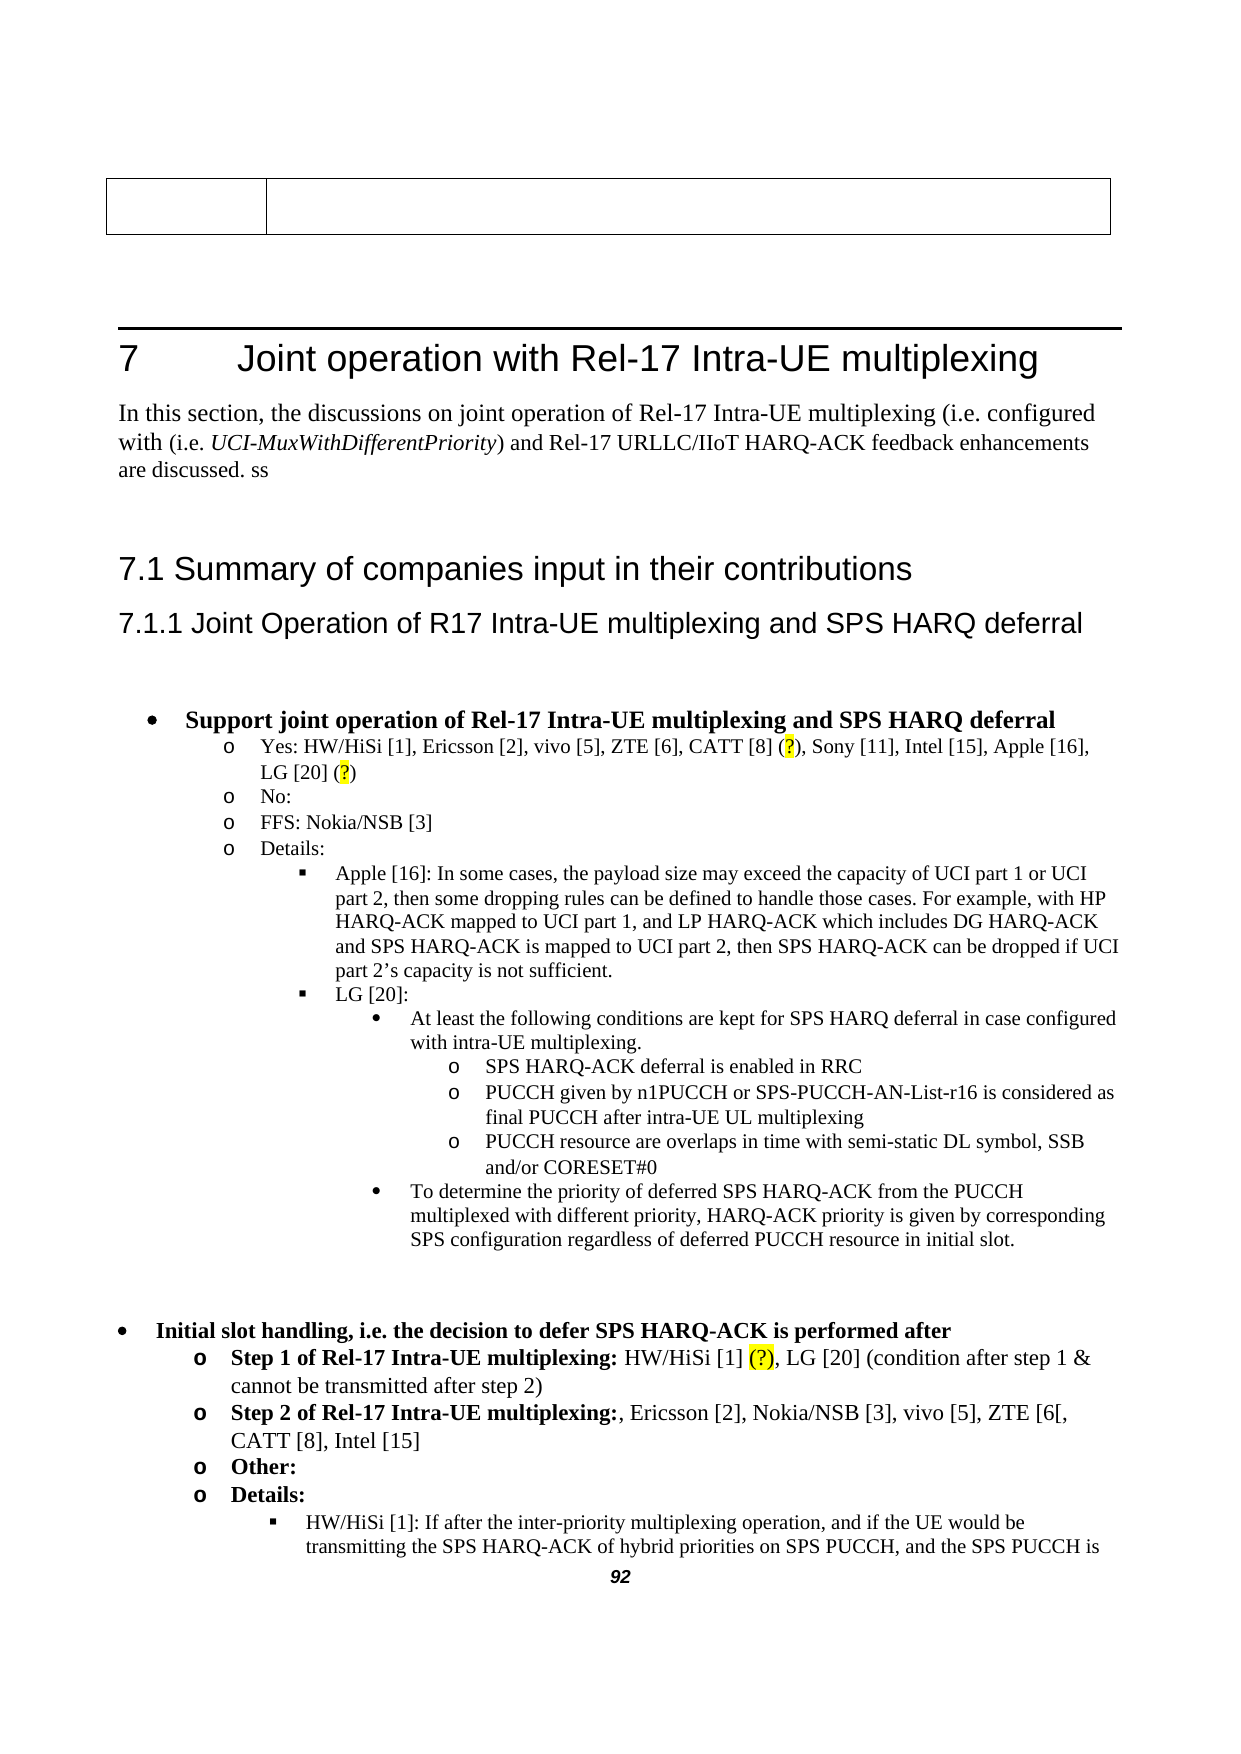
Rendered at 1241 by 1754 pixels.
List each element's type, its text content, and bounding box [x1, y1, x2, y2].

list To determine the priority of deferred SPS HARQ-ACK from the PUCCH multiplexed with different priority, HARQ-ACK priority is given by corresponding SPS configuration regardless of deferred PUCCH resource in initial slot. [373, 1179, 1122, 1251]
text 7.1 Summary of companies input in their contributions [118, 549, 1122, 587]
list Yes: HW/HiSi [1], Ericsson [2], vivo [5], ZTE [6], CATT [8] (?), Sony [11], Intel [15], Apple [16], LG [20] (?) [223, 734, 1122, 784]
list Other: [193, 1453, 1122, 1481]
list Step 1 of Rel-17 Intra-UE multiplexing: HW/HiSi [1] (?), LG [20] (condition after step 1 & cannot be transmitted after step 2) [193, 1344, 1122, 1398]
list At least the following conditions are kept for SPS HARQ deferral in case configured with intra-UE multiplexing. [373, 1006, 1122, 1054]
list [268, 1509, 1122, 1558]
list PUCCH resource are overlaps in time with semi-static DL symbol, SSB and/or CORESET#0 [448, 1129, 1122, 1179]
table_cell [267, 179, 1110, 234]
subtitle Joint operation with Rel-17 Intra-UE multiplexing [118, 330, 1122, 380]
list Apple [16]: In some cases, the payload size may exceed the capacity of UCI part 1 or UCI part 2, then some dropping rules can be defined to handle those cases. For example, with HP HARQ-ACK mapped to UCI part 1, and LP HARQ-ACK which includes DG HARQ-ACK and SPS HARQ-ACK is mapped to UCI part 2, then SPS HARQ-ACK can be dropped if UCI part 2’s capacity is not sufficient. [298, 861, 1122, 982]
list Initial slot handling, i.e. the decision to defer SPS HARQ-ACK is performed after [118, 1318, 1122, 1344]
list No: [223, 784, 1122, 810]
list Details: [223, 836, 1122, 861]
list LG [20]: [298, 982, 1122, 1006]
list SPS HARQ-ACK deferral is enabled in RRC [448, 1054, 1122, 1079]
table_cell [107, 179, 266, 234]
subtitle 7.1.1 Joint Operation of R17 Intra-UE multiplexing and SPS HARQ deferral [118, 606, 1122, 639]
list FFS: Nokia/NSB [3] [223, 810, 1122, 836]
list Step 2 of Rel-17 Intra-UE multiplexing:, Ericsson [2], Nokia/NSB [3], vivo [5], ZTE [6[, CATT [8], Intel [15] [193, 1398, 1122, 1453]
list Details: [193, 1481, 1122, 1509]
list Support joint operation of Rel-17 Intra-UE multiplexing and SPS HARQ deferral [148, 706, 1122, 734]
text In this section, the discussions on joint operation of Rel-17 Intra-UE multiplexing (i.e. configured with (i.e. UCI-MuxWithDifferentPriority) and Rel-17 URLLC/IIoT HARQ-ACK feedback enhancements are discussed. ss [118, 398, 1122, 482]
list PUCCH given by n1PUCCH or SPS-PUCCH-AN-List-r16 is considered as final PUCCH after intra-UE UL multiplexing [448, 1079, 1122, 1129]
